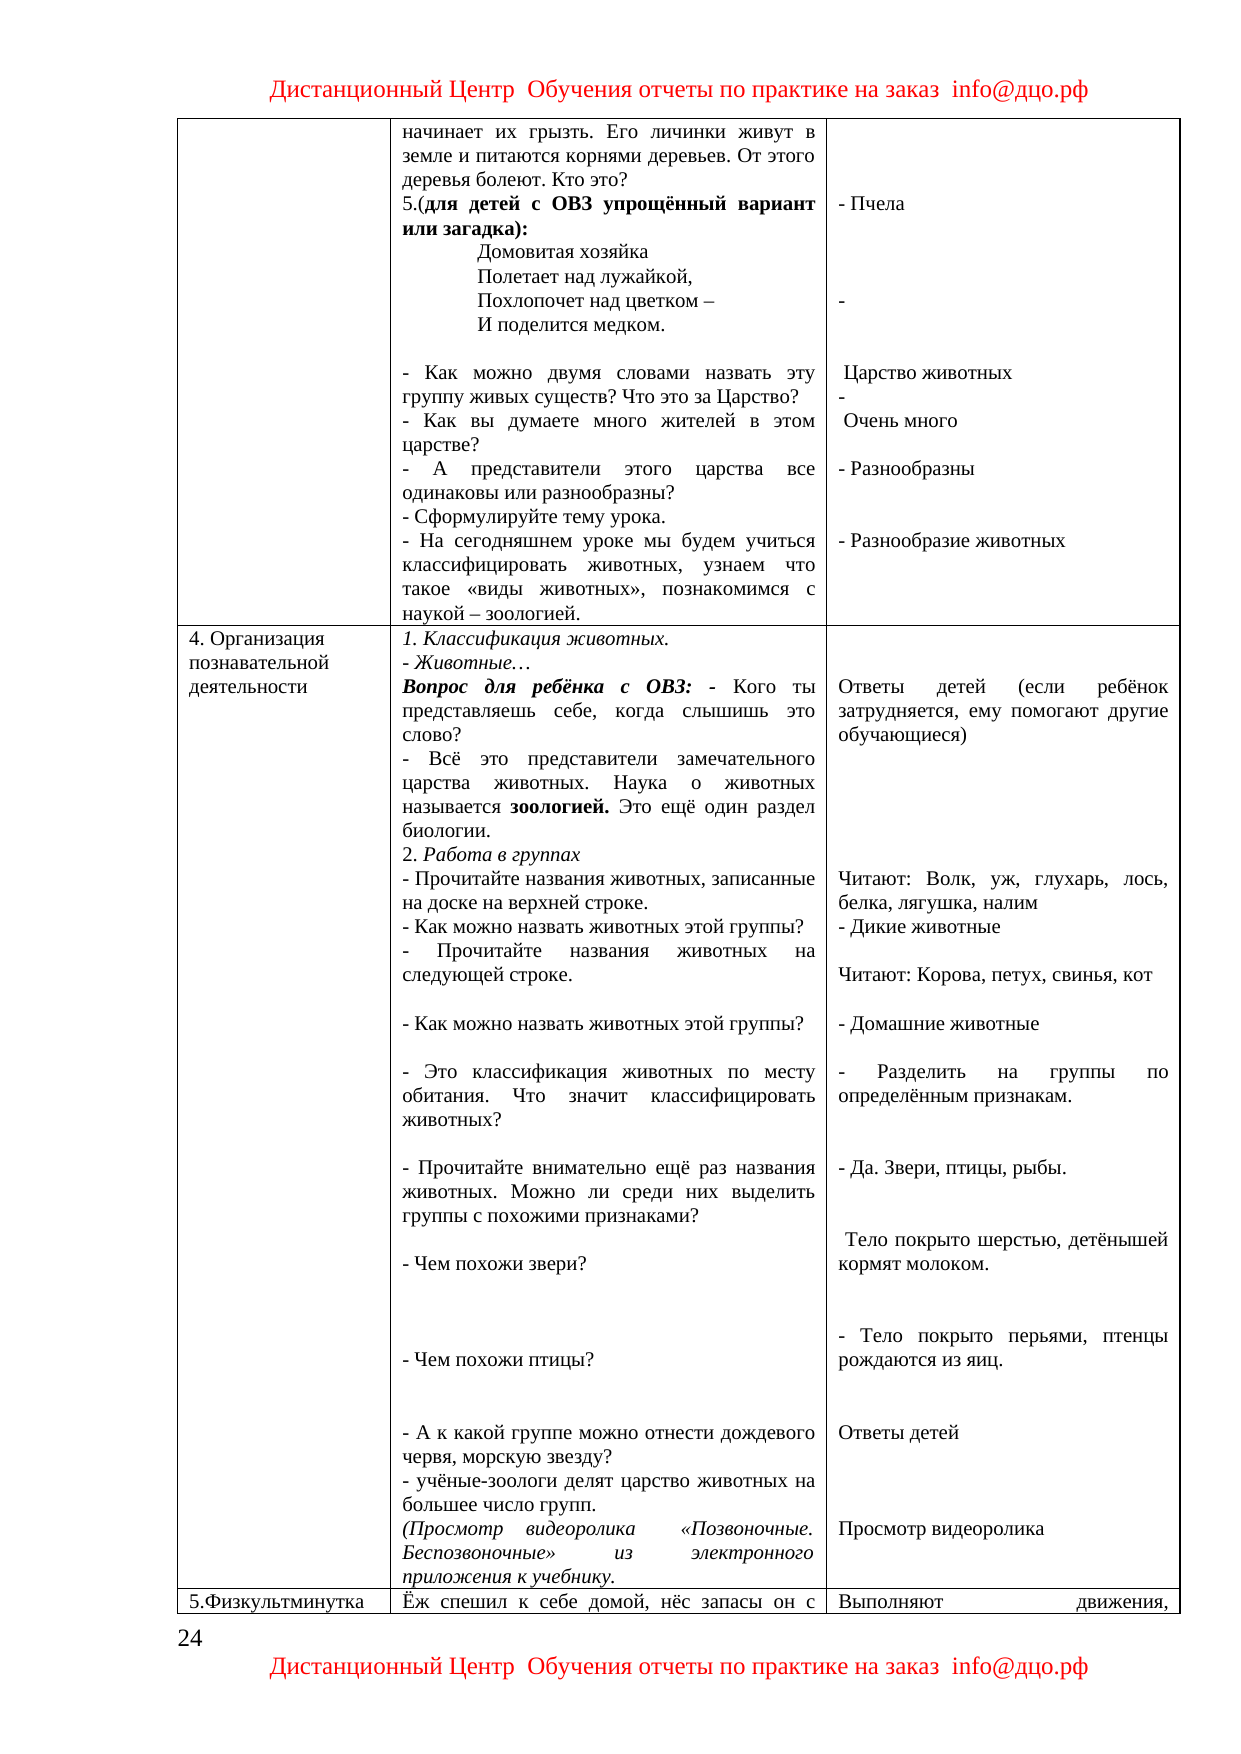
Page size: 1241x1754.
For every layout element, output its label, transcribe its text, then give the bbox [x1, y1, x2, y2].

table_cell 5.Физкультминутка [178, 1589, 390, 1613]
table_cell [391, 1589, 826, 1613]
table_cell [827, 119, 1179, 624]
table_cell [827, 1589, 1179, 1613]
table_cell 1. Классификация животных. - Животные… Вопрос для ребёнка с ОВЗ: - Кого ты представляешь себе, когда слышишь это слово? - Всё это представители замечательного царства животных. Наука о животных называется зоологией. Это ещё один раздел биологии. 2. Работа в группах - Прочитайте названия животных, записанные на доске на верхней строке. - Как можно назвать животных этой группы? - Прочитайте названия животных на следующей строке. - Как можно назвать животных этой группы? - Это классификация животных по месту обитания. Что значит классифицировать животных? - Прочитайте внимательно ещё раз названия животных. Можно ли среди них выделить группы с похожими признаками? - Чем похожи звери? - Чем похожи птицы? - А к какой группе можно отнести дождевого червя, морскую звезду? - учёные-зоологи делят царство животных на большее число групп. (Просмотр видеоролика «Позвоночные. Беспозвоночные» из электронного приложения к учебнику. [391, 626, 826, 1588]
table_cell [391, 119, 826, 624]
table_cell 4. Организация познавательной деятельности [178, 626, 390, 1588]
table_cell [178, 119, 390, 624]
table_cell Ответы детей (если ребёнок затрудняется, ему помогают другие обучающиеся) Читают: Волк, уж, глухарь, лось, белка, лягушка, налим - Дикие животные Читают: Корова, петух, свинья, кот - Домашние животные - Разделить на группы по определённым признакам. - Да. Звери, птицы, рыбы. Тело покрыто шерстью, детёнышей кормят молоком. - Тело покрыто перьями, птенцы рождаются из яиц. Ответы детей Просмотр видеоролика [827, 626, 1179, 1588]
